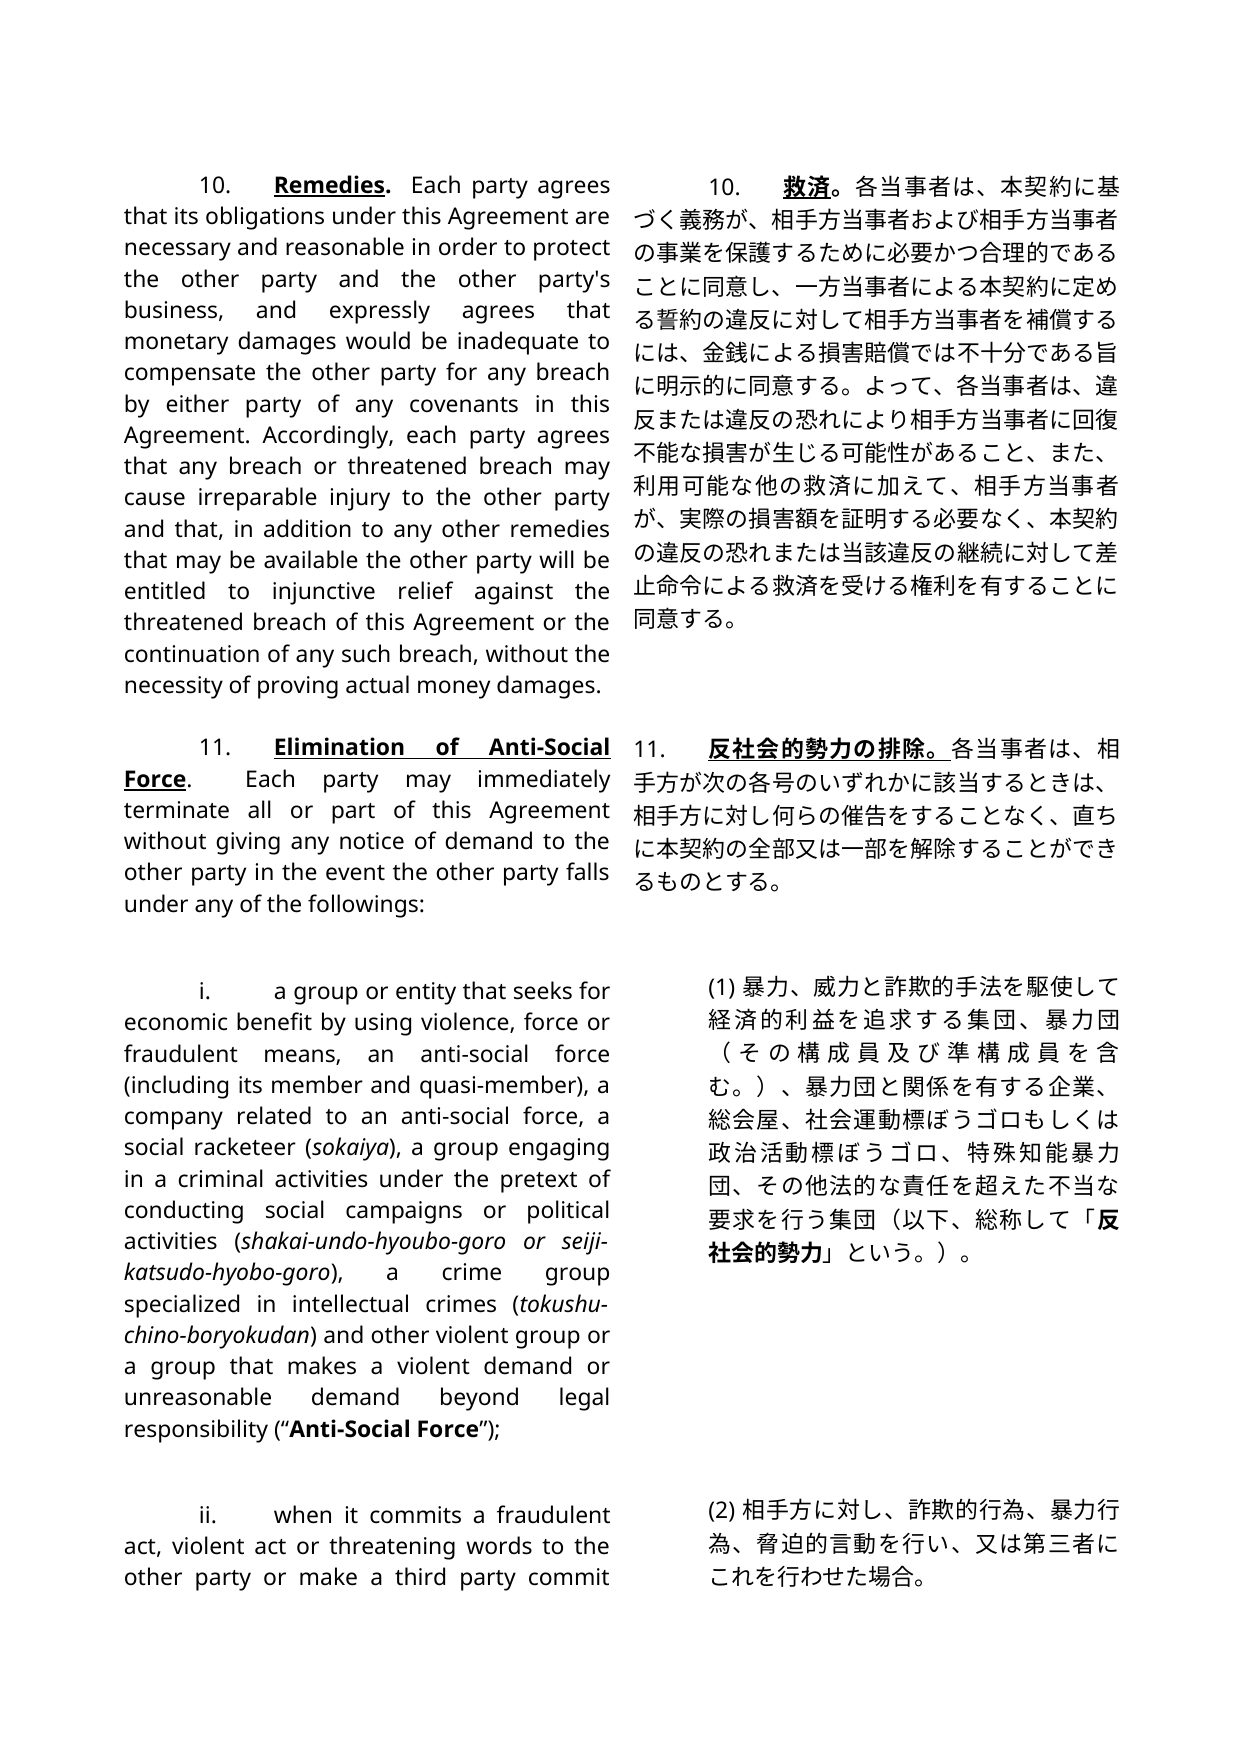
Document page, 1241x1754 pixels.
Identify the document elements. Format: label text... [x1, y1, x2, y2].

table_cell 救済。各当事者は、本契約に基づく義務が、相手方当事者および相手方当事者の事業を保護するために必要かつ合理的であることに同意し、一方当事者による本契約に定める誓約の違反に対して相手方当事者を補償するには、金銭による損害賠償では不十分である旨に明示的に同意する。よって、各当事者は、違反または違反の恐れにより相手方当事者に回復不能な損害が生じる可能性があること、また、利用可能な他の救済に加えて、相手方当事者が、実際の損害額を証明する必要なく、本契約の違反の恐れまたは当該違反の継続に対して差止命令による救済を受ける権利を有することに同意する。 [622, 150, 1131, 731]
table_cell Elimination of Anti-Social Force. Each party may immediately terminate all or part of this Agreement without giving any notice of demand to the other party in the event the other party falls under any of the followings: [113, 731, 622, 950]
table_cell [622, 1474, 1131, 1592]
table_cell (1) 暴力、威力と詐欺的手法を駆使して経済的利益を追求する集団、暴力団（その構成員及び準構成員を含む。）、暴力団と関係を有する企業、総会屋、社会運動標ぼうゴロもしくは政治活動標ぼうゴロ、特殊知能暴力団、その他法的な責任を超えた不当な要求を行う集団（以下、総称して「反社会的勢力」という。）。 [622, 950, 1131, 1473]
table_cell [113, 1474, 622, 1592]
table_cell i. a group or entity that seeks for economic benefit by using violence, force or fraudulent means, an anti-social force (including its member and quasi-member), a company related to an anti-social force, a social racketeer (sokaiya), a group engaging in a criminal activities under the pretext of conducting social campaigns or political activities (shakai-undo-hyoubo-goro or seiji-katsudo-hyobo-goro), a crime group specialized in intellectual crimes (tokushu-chino-boryokudan) and other violent group or a group that makes a violent demand or unreasonable demand beyond legal responsibility (“Anti-Social Force”); [113, 950, 622, 1473]
table_cell 11. 反社会的勢力の排除。各当事者は、相手方が次の各号のいずれかに該当するときは、相手方に対し何らの催告をすることなく、直ちに本契約の全部又は一部を解除することができるものとする。 [622, 731, 1131, 950]
table_cell Remedies. Each party agrees that its obligations under this Agreement are necessary and reasonable in order to protect the other party and the other party's business, and expressly agrees that monetary damages would be inadequate to compensate the other party for any breach by either party of any covenants in this Agreement. Accordingly, each party agrees that any breach or threatened breach may cause irreparable injury to the other party and that, in addition to any other remedies that may be available the other party will be entitled to injunctive relief against the threatened breach of this Agreement or the continuation of any such breach, without the necessity of proving actual money damages. [113, 150, 622, 731]
